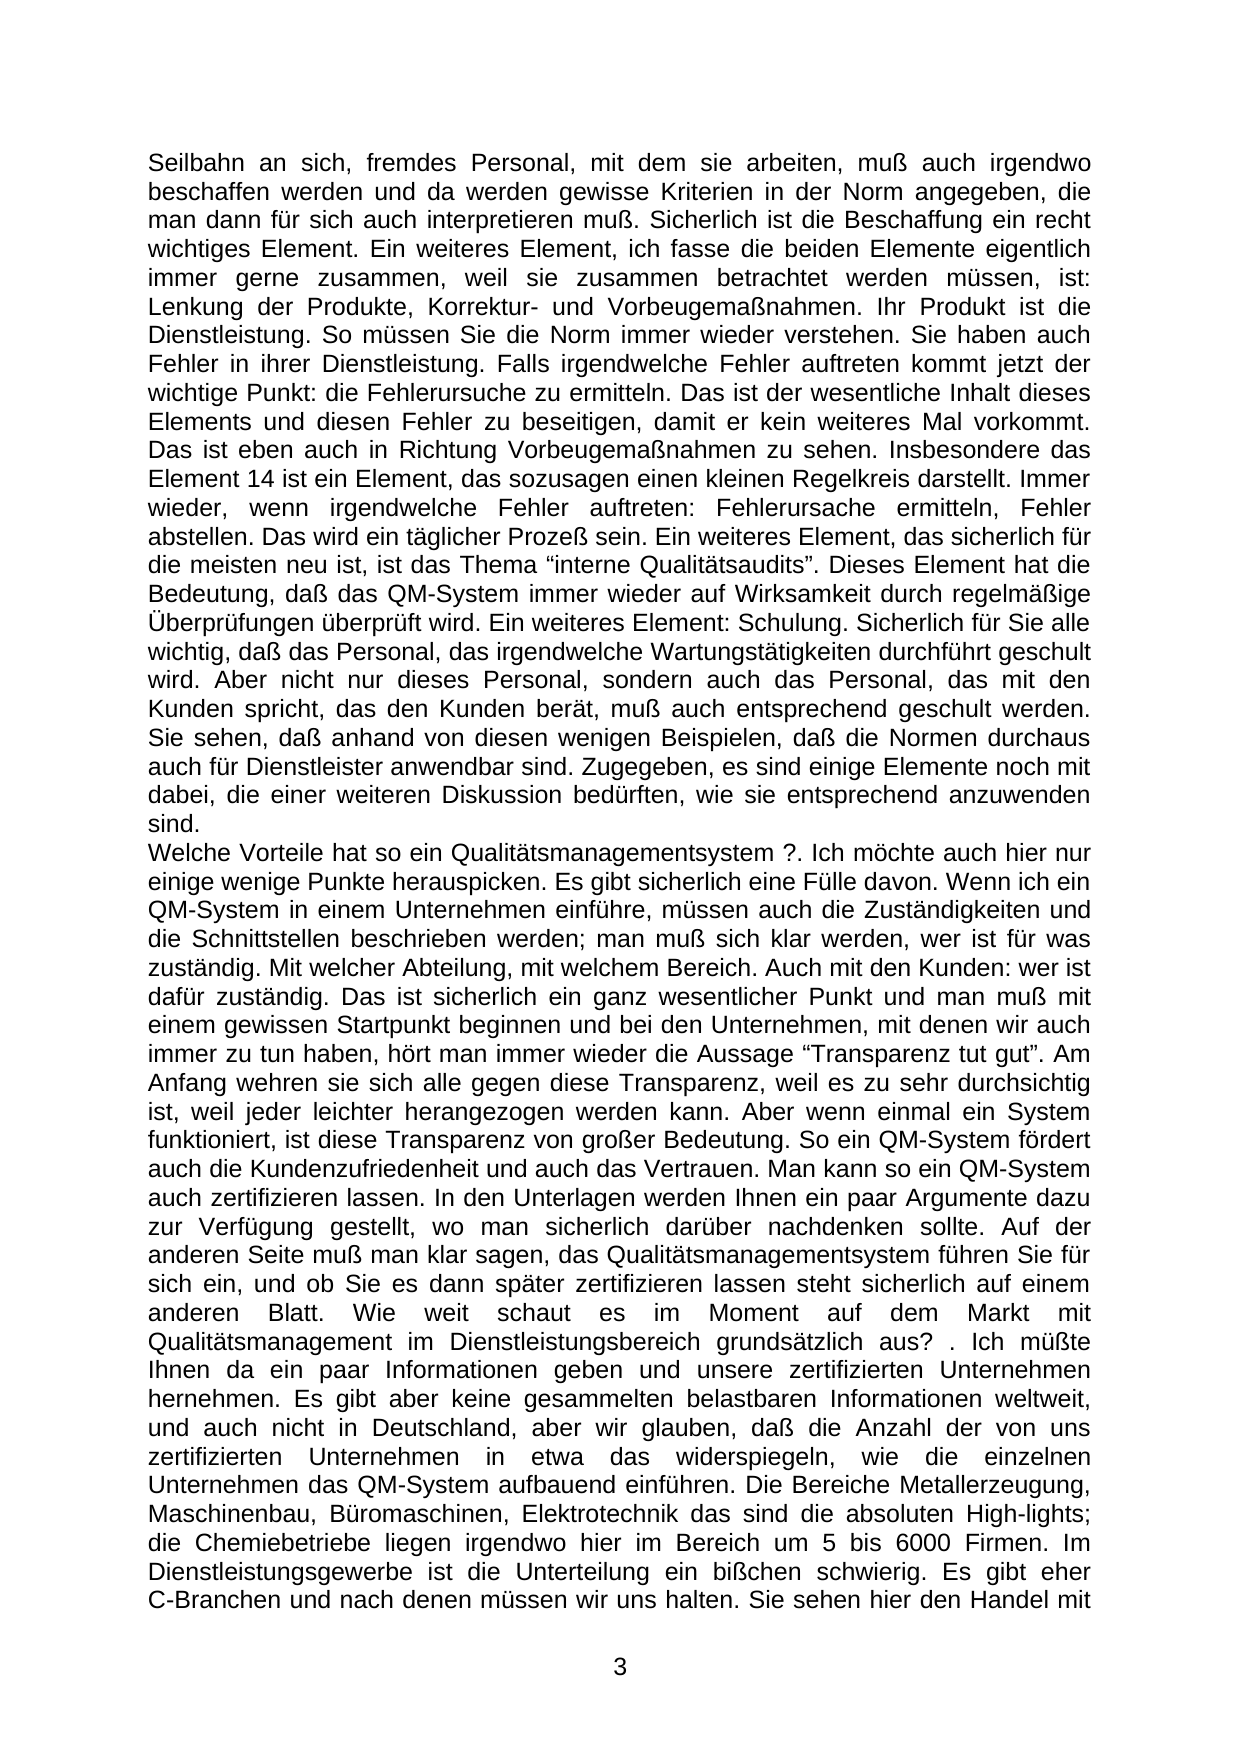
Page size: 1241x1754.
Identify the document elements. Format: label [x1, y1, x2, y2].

text [148, 838, 1092, 1614]
text [148, 148, 1092, 838]
